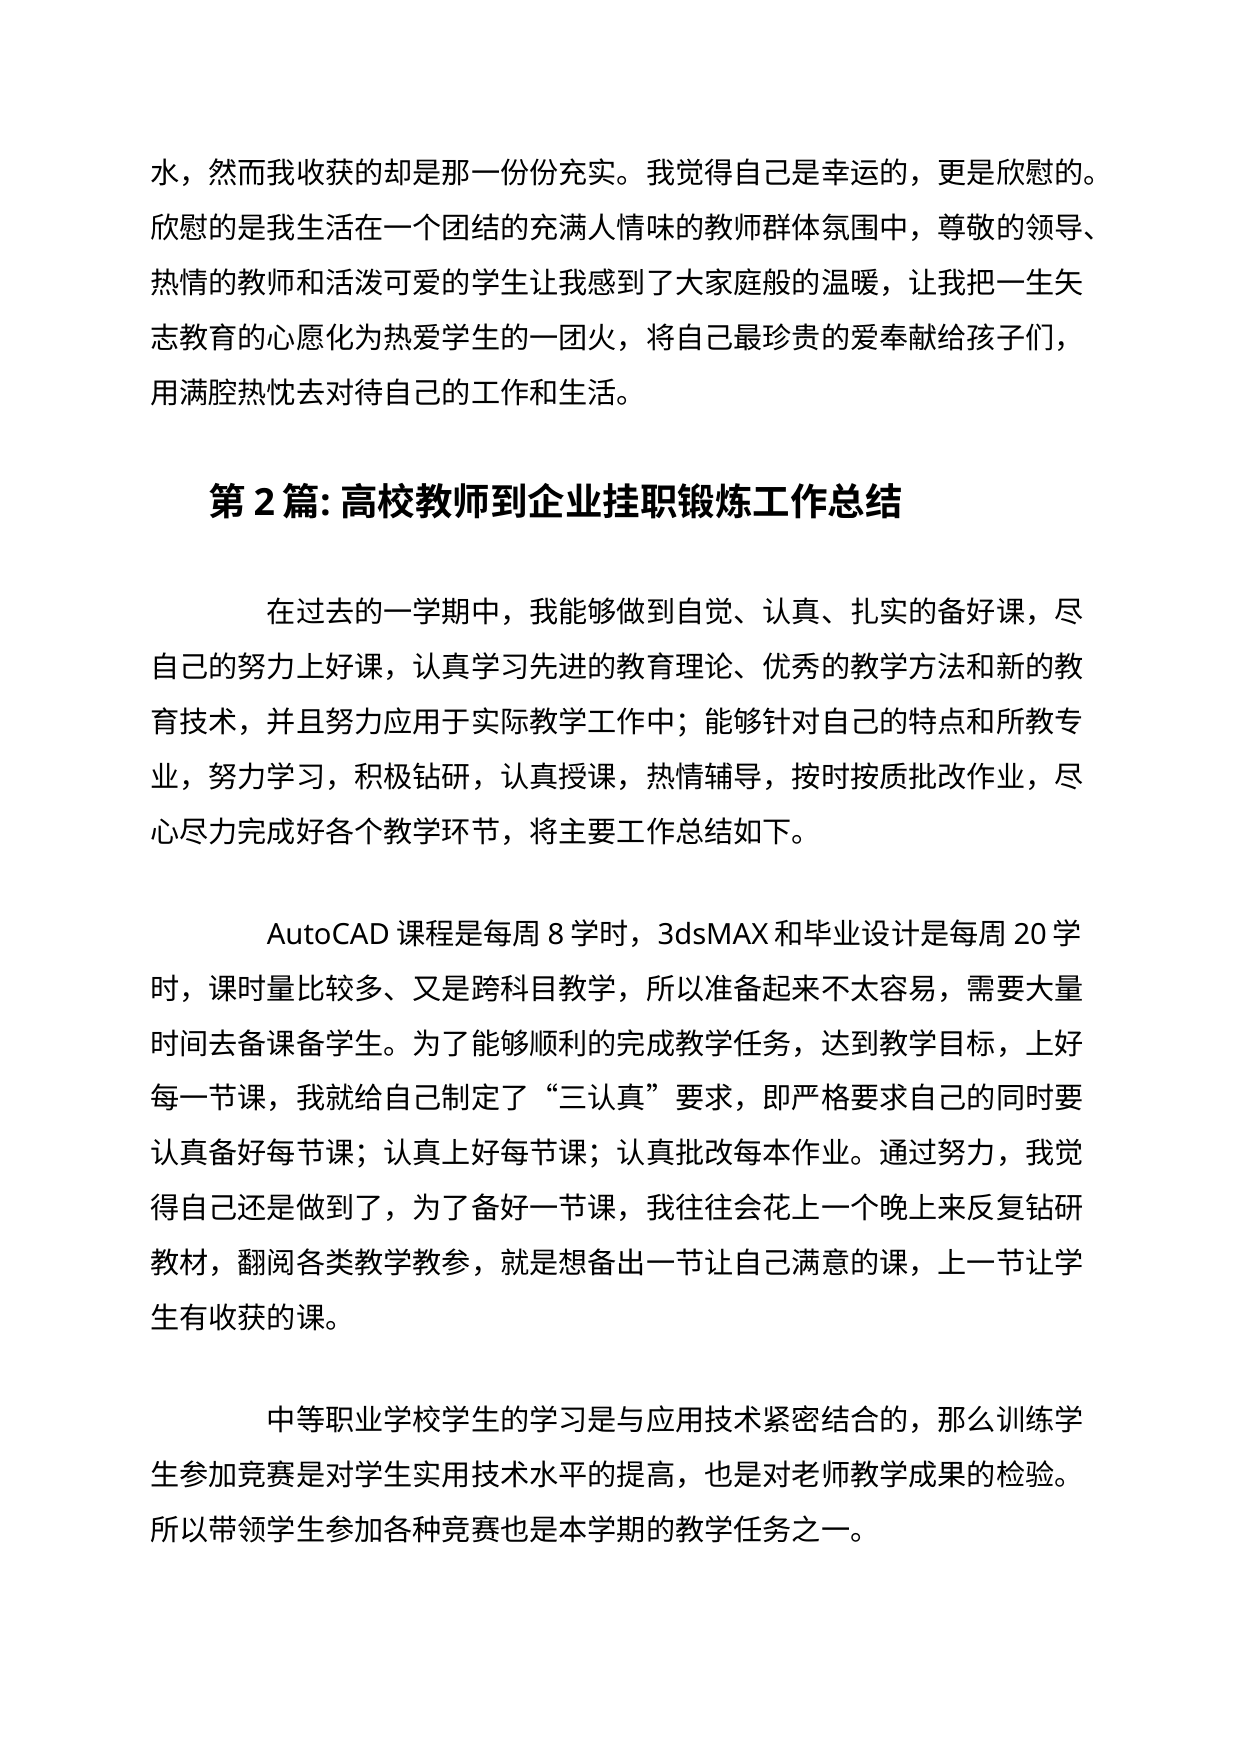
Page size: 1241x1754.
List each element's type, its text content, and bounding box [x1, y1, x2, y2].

text 中等职业学校学生的学习是与应用技术紧密结合的，那么训练学生参加竞赛是对学生实用技术水平的提高，也是对老师教学成果的检验。所以带领学生参加各种竞赛也是本学期的教学任务之一。 [150, 1396, 1090, 1548]
text AutoCAD课程是每周8学时，3dsMAX和毕业设计是每周20学时，课时量比较多、又是跨科目教学，所以准备起来不太容易，需要大量时间去备课备学生。为了能够顺利的完成教学任务，达到教学目标，上好每一节课，我就给自己制定了“三认真”要求，即严格要求自己的同时要认真备好每节课；认真上好每节课；认真批改每本作业。通过努力，我觉得自己还是做到了，为了备好一节课，我往往会花上一个晚上来反复钻研教材，翻阅各类教学教参，就是想备出一节让自己满意的课，上一节让学生有收获的课。 [150, 910, 1090, 1337]
text 第2篇: 高校教师到企业挂职锻炼工作总结 [150, 471, 1090, 526]
text 在过去的一学期中，我能够做到自觉、认真、扎实的备好课，尽自己的努力上好课，认真学习先进的教育理论、优秀的教学方法和新的教育技术，并且努力应用于实际教学工作中；能够针对自己的特点和所教专业，努力学习，积极钻研，认真授课，热情辅导，按时按质批改作业，尽心尽力完成好各个教学环节，将主要工作总结如下。 [150, 589, 1090, 851]
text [150, 150, 1090, 412]
